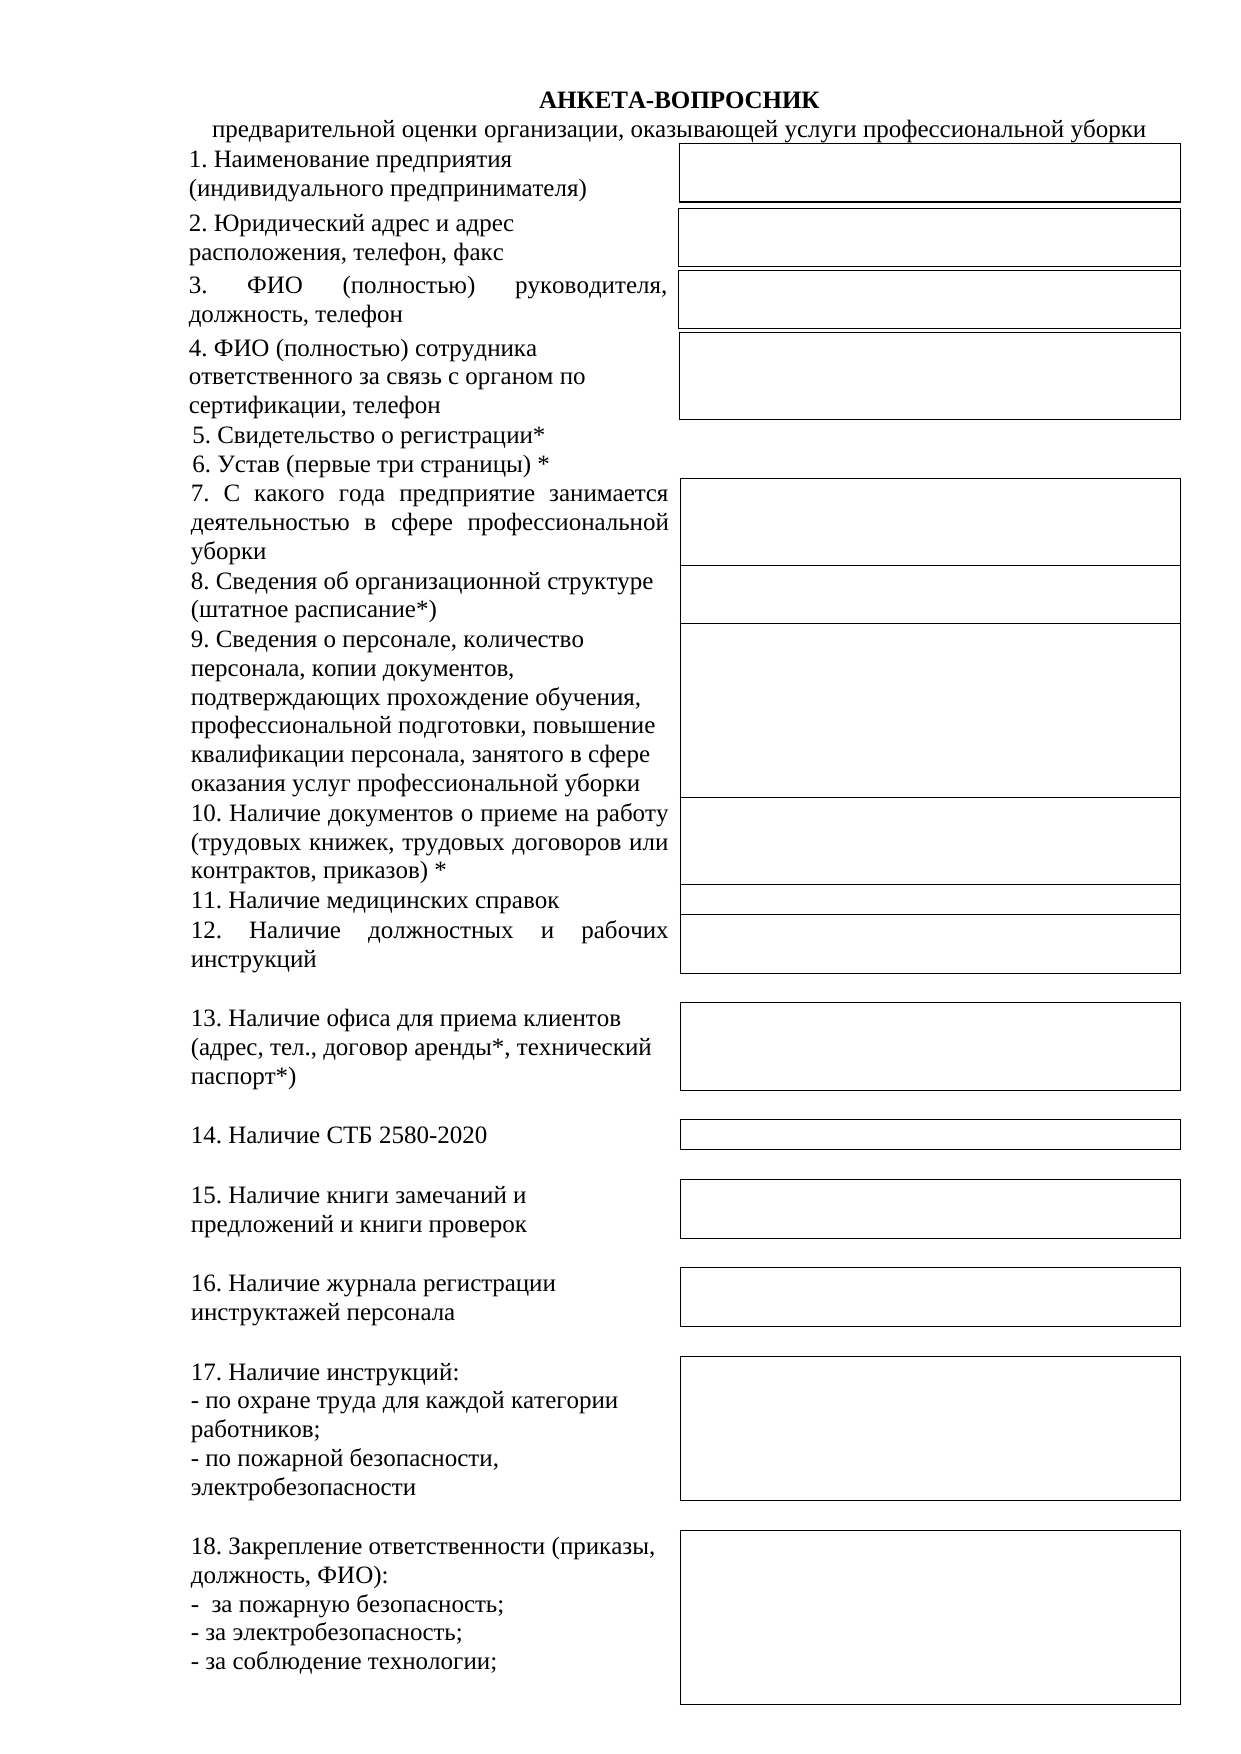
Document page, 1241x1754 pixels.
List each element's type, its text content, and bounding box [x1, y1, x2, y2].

table_header [680, 333, 1180, 419]
table_header 16. Наличие журнала регистрации инструктажей персонала [179, 1267, 680, 1326]
table_header 15. Наличие книги замечаний и предложений и книги проверок [179, 1179, 680, 1237]
table_header [681, 1357, 1180, 1500]
text 6. Устав (первые три страницы) * [177, 449, 1181, 477]
table_cell [681, 885, 1180, 914]
text предварительной оценки организации, оказывающей услуги профессиональной уборки [177, 114, 1181, 143]
table_header 3. ФИО (полностью) руководителя, должность, телефон [177, 270, 678, 328]
table_header [679, 209, 1180, 266]
table_header [681, 1268, 1180, 1326]
table_cell [681, 624, 1180, 797]
table_header 14. Наличие СТБ 2580-2020 [179, 1119, 680, 1149]
table_cell 9. Сведения о персонале, количество персонала, копии документов, подтверждающих прохождение обучения, профессиональной подготовки, повышение квалификации персонала, занятого в сфере оказания услуг профессиональной уборки [179, 623, 680, 797]
table_cell 10. Наличие документов о приеме на работу (трудовых книжек, трудовых договоров или контрактов, приказов) * [179, 797, 680, 884]
table_cell 12. Наличие должностных и рабочих инструкций [179, 914, 680, 972]
table_header [681, 1003, 1180, 1089]
table_header [681, 1120, 1180, 1149]
table_header 1. Наименование предприятия (индивидуального предпринимателя) [177, 143, 679, 201]
table_header [681, 1180, 1180, 1237]
table_cell [681, 566, 1180, 623]
table_header 18. Закрепление ответственности (приказы, должность, ФИО): - за пожарную безопасность; - за электробезопасность; - за соблюдение технологии; [179, 1530, 680, 1704]
table_cell 8. Сведения об организационной структуре (штатное расписание*) [179, 565, 680, 623]
table_header 13. Наличие офиса для приема клиентов (адрес, тел., договор аренды*, технический паспорт*) [179, 1002, 680, 1089]
table_header 17. Наличие инструкций: - по охране труда для каждой категории работников; - по пожарной безопасности, электробезопасности [179, 1356, 680, 1500]
table_cell 11. Наличие медицинских справок [179, 884, 680, 914]
table_header [680, 144, 1180, 201]
text АНКЕТА-ВОПРОСНИК [177, 85, 1181, 114]
table_cell [681, 915, 1180, 972]
table_header [681, 1531, 1180, 1704]
table_header [681, 479, 1180, 565]
table_cell [681, 798, 1180, 884]
table_header 2. Юридический адрес и адрес расположения, телефон, факс [177, 208, 678, 266]
table_header 4. ФИО (полностью) сотрудника ответственного за связь с органом по сертификации, телефон [177, 332, 679, 419]
text 5. Свидетельство о регистрации* [177, 420, 1181, 449]
table_header [679, 271, 1180, 328]
table_header 7. С какого года предприятие занимается деятельностью в сфере профессиональной уборки [179, 478, 680, 565]
